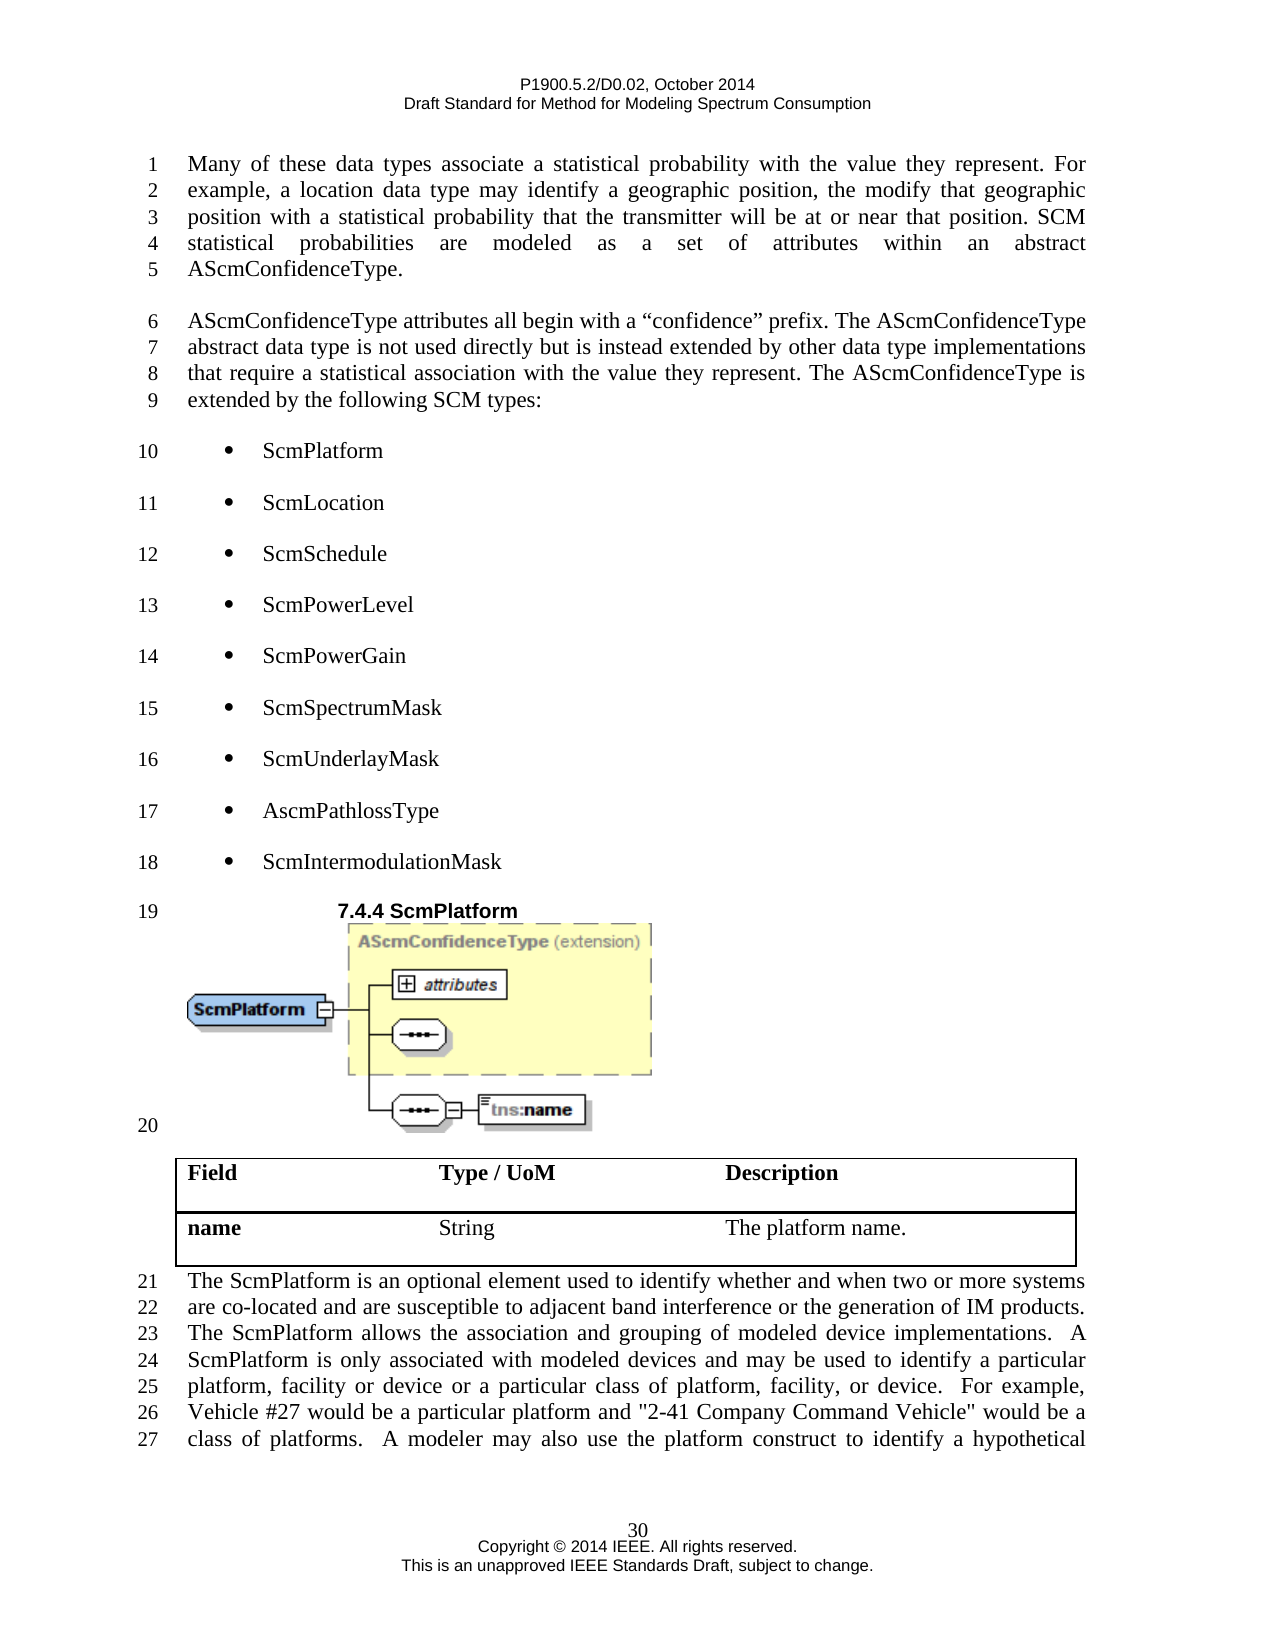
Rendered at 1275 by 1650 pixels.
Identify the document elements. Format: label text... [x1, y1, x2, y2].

table_cell String [427, 1214, 714, 1265]
list ScmUnderlayMask [225, 745, 1087, 772]
list ScmPowerLevel [225, 591, 1087, 618]
picture [187, 923, 652, 1133]
list ScmPlatform [225, 437, 1087, 463]
table_header Field [177, 1159, 427, 1211]
table_cell The platform name. [714, 1214, 1075, 1265]
list ScmLocation [225, 488, 1087, 515]
text AScmConfidenceType attributes all begin with a “confidence” prefix. The AScmConfidenceType abstract data type is not used directly but is instead extended by other data type implementations that require a statistical association with the value they represent. The AScmConfidenceType is extended by the following SCM types: [187, 307, 1087, 412]
table_cell name [177, 1214, 427, 1265]
table_header Type / UoM [427, 1159, 714, 1211]
text ScmPlatform [337, 899, 1087, 923]
list AscmPathlossType [225, 797, 1087, 823]
list ScmSpectrumMask [225, 694, 1087, 720]
list ScmSchedule [225, 540, 1087, 566]
table_header Description [714, 1159, 1075, 1211]
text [187, 1267, 1087, 1451]
list ScmPowerGain [225, 643, 1087, 669]
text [187, 150, 1087, 282]
list ScmIntermodulationMask [225, 848, 1087, 874]
